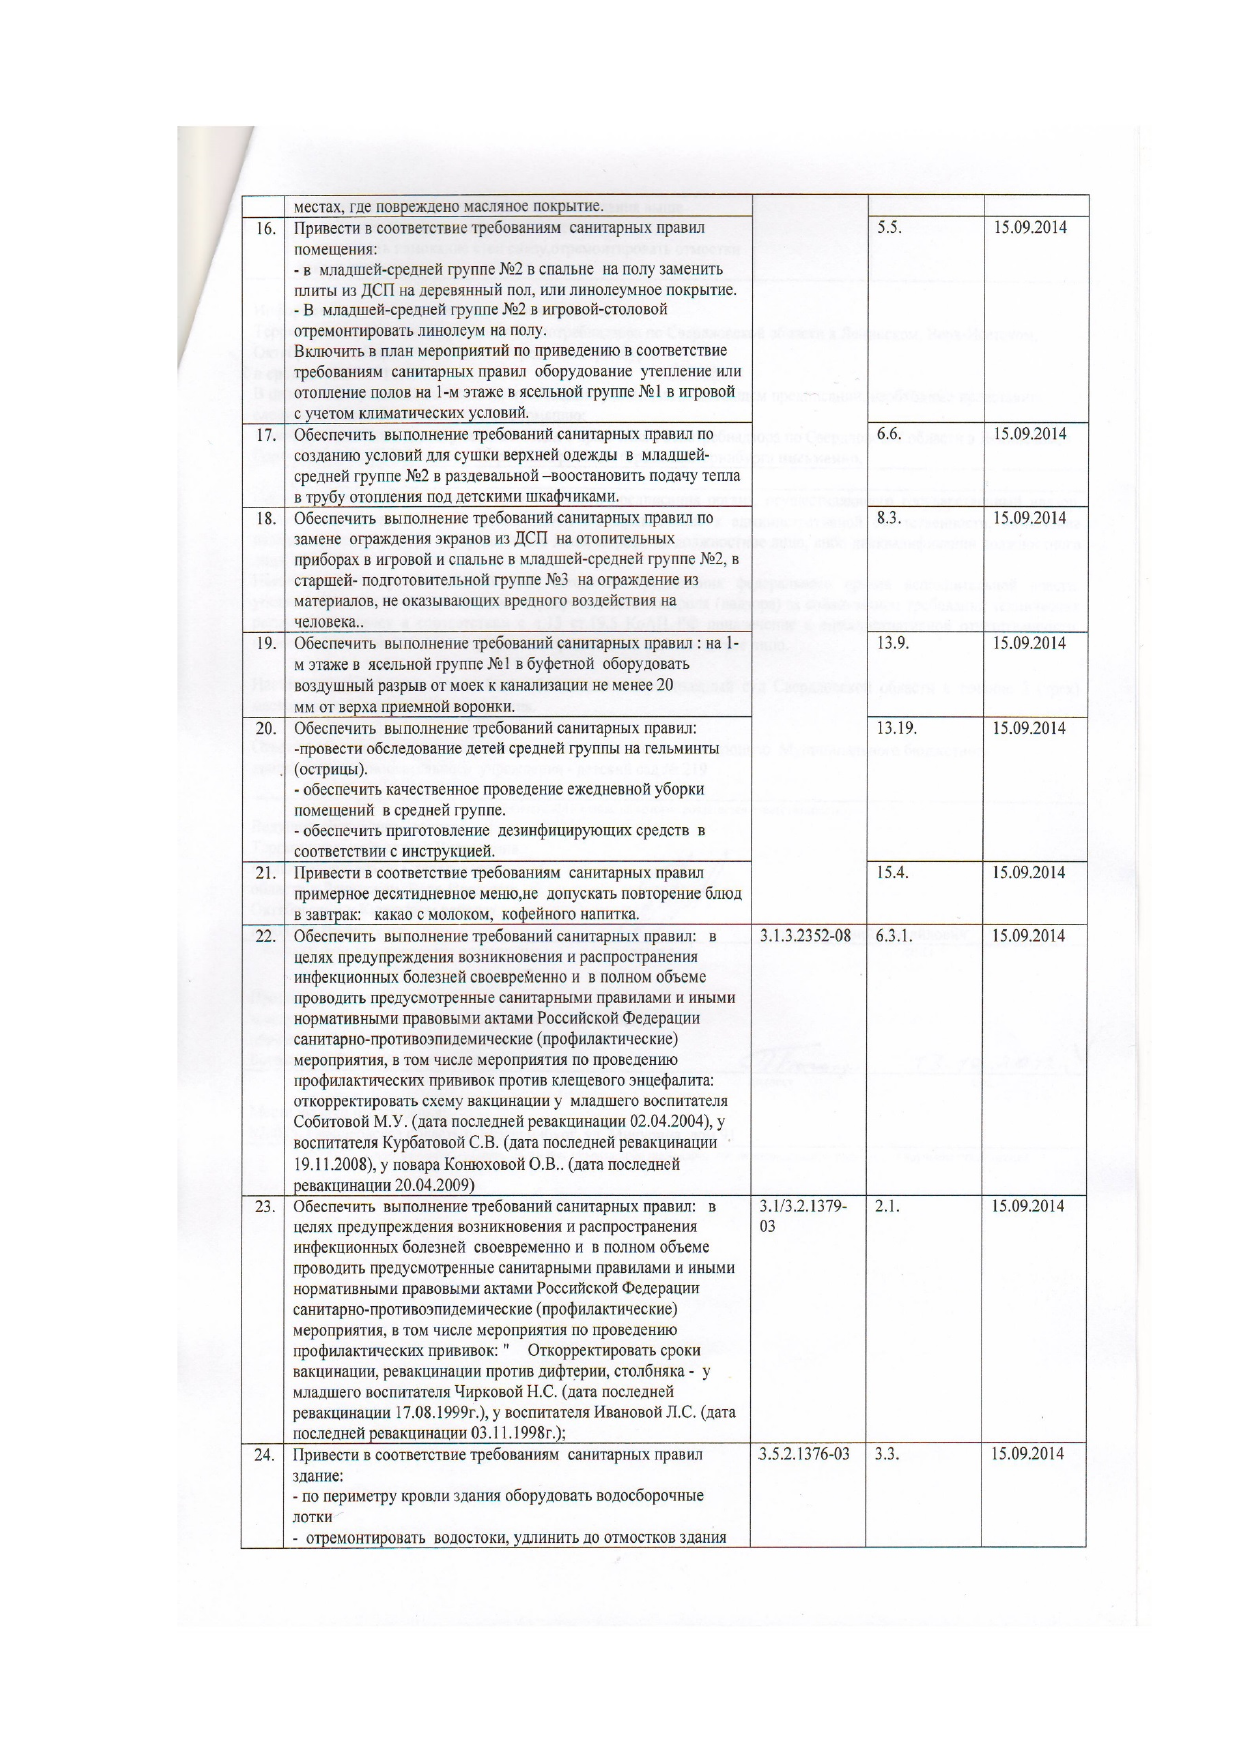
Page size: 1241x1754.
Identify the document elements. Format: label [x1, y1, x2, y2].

picture [177, 118, 1152, 1633]
